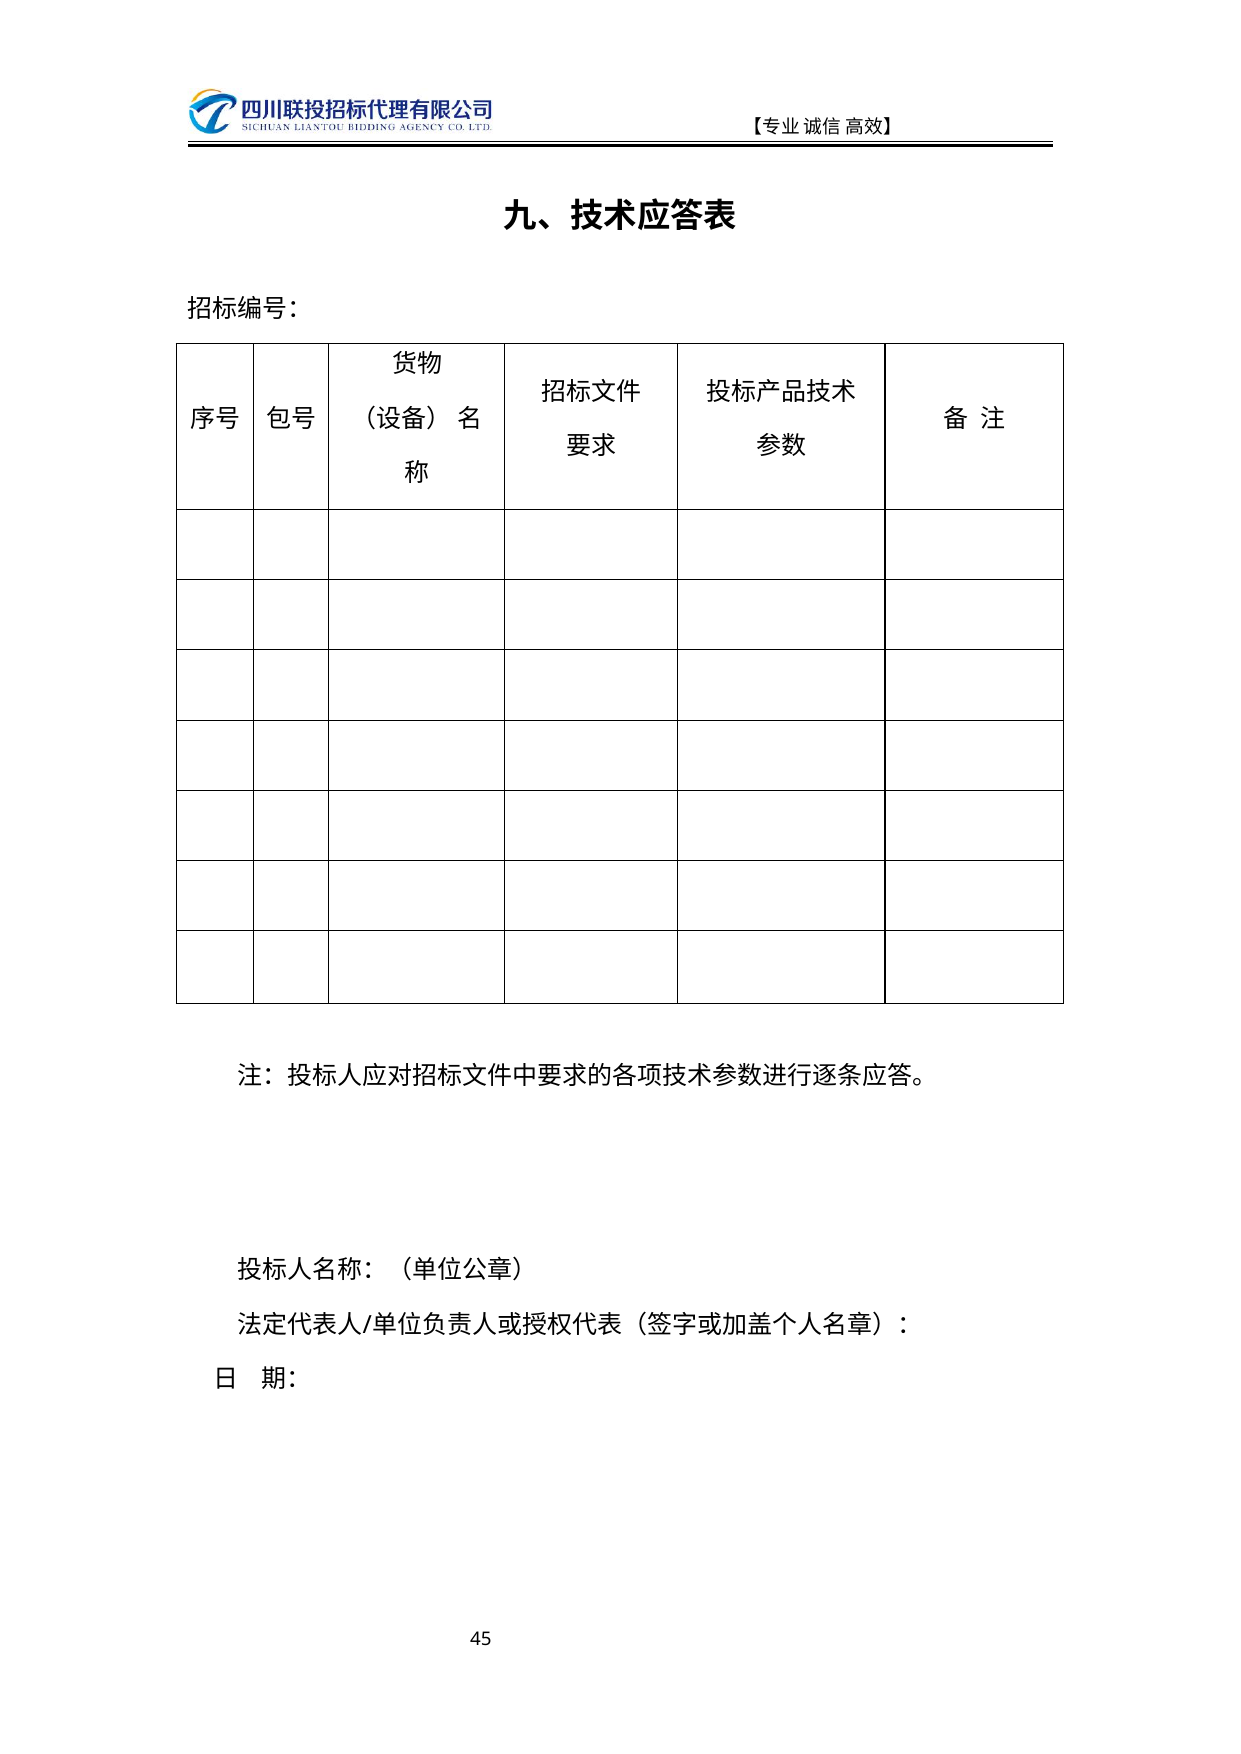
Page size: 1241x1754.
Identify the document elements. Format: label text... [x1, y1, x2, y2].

table_cell [177, 721, 253, 789]
table_header 备 注 [886, 344, 1063, 509]
table_cell [505, 791, 677, 860]
table_cell [678, 580, 884, 649]
table_cell [329, 791, 504, 860]
table_cell [177, 510, 253, 579]
text 注：投标人应对招标文件中要求的各项技术参数进行逐条应答。 [187, 1055, 1053, 1091]
table_cell [329, 931, 504, 1003]
table_cell [177, 791, 253, 860]
table_cell [886, 650, 1063, 719]
table_cell [177, 861, 253, 930]
table_cell [329, 861, 504, 930]
table_cell [505, 650, 677, 719]
table_cell [886, 931, 1063, 1003]
table_cell [505, 861, 677, 930]
table_cell [678, 650, 884, 719]
table_header 货物 （设备） 名称 [329, 344, 504, 509]
table_cell [329, 510, 504, 579]
table_cell [505, 510, 677, 579]
text 投标人名称：（单位公章） [187, 1250, 1053, 1286]
table_header 序号 [177, 344, 253, 509]
text 招标编号： [187, 288, 1053, 325]
subtitle 九、技术应答表 [187, 189, 1053, 237]
table_header 招标文件 要求 [505, 344, 677, 509]
table_cell [254, 580, 328, 649]
table_cell [678, 791, 884, 860]
text 法定代表人/单位负责人或授权代表（签字或加盖个人名章）： [187, 1304, 1053, 1340]
table_cell [177, 580, 253, 649]
table_header 包号 [254, 344, 328, 509]
table_cell [177, 650, 253, 719]
table_cell [886, 791, 1063, 860]
table_cell [329, 721, 504, 789]
picture [187, 88, 495, 134]
table_cell [678, 931, 884, 1003]
table_cell [254, 931, 328, 1003]
table_cell [329, 580, 504, 649]
table_cell [177, 931, 253, 1003]
table_cell [678, 510, 884, 579]
table_cell [505, 580, 677, 649]
table_cell [886, 580, 1063, 649]
table_cell [254, 650, 328, 719]
table_cell [886, 721, 1063, 789]
table_cell [678, 721, 884, 789]
text 日 期： [187, 1358, 1053, 1395]
table_cell [678, 861, 884, 930]
table_cell [254, 510, 328, 579]
table_cell [329, 650, 504, 719]
table_cell [254, 861, 328, 930]
table_header 投标产品技术 参数 [678, 344, 884, 509]
table_cell [505, 721, 677, 789]
table_cell [254, 721, 328, 789]
table_cell [886, 510, 1063, 579]
table_cell [254, 791, 328, 860]
table_cell [505, 931, 677, 1003]
table_cell [886, 861, 1063, 930]
